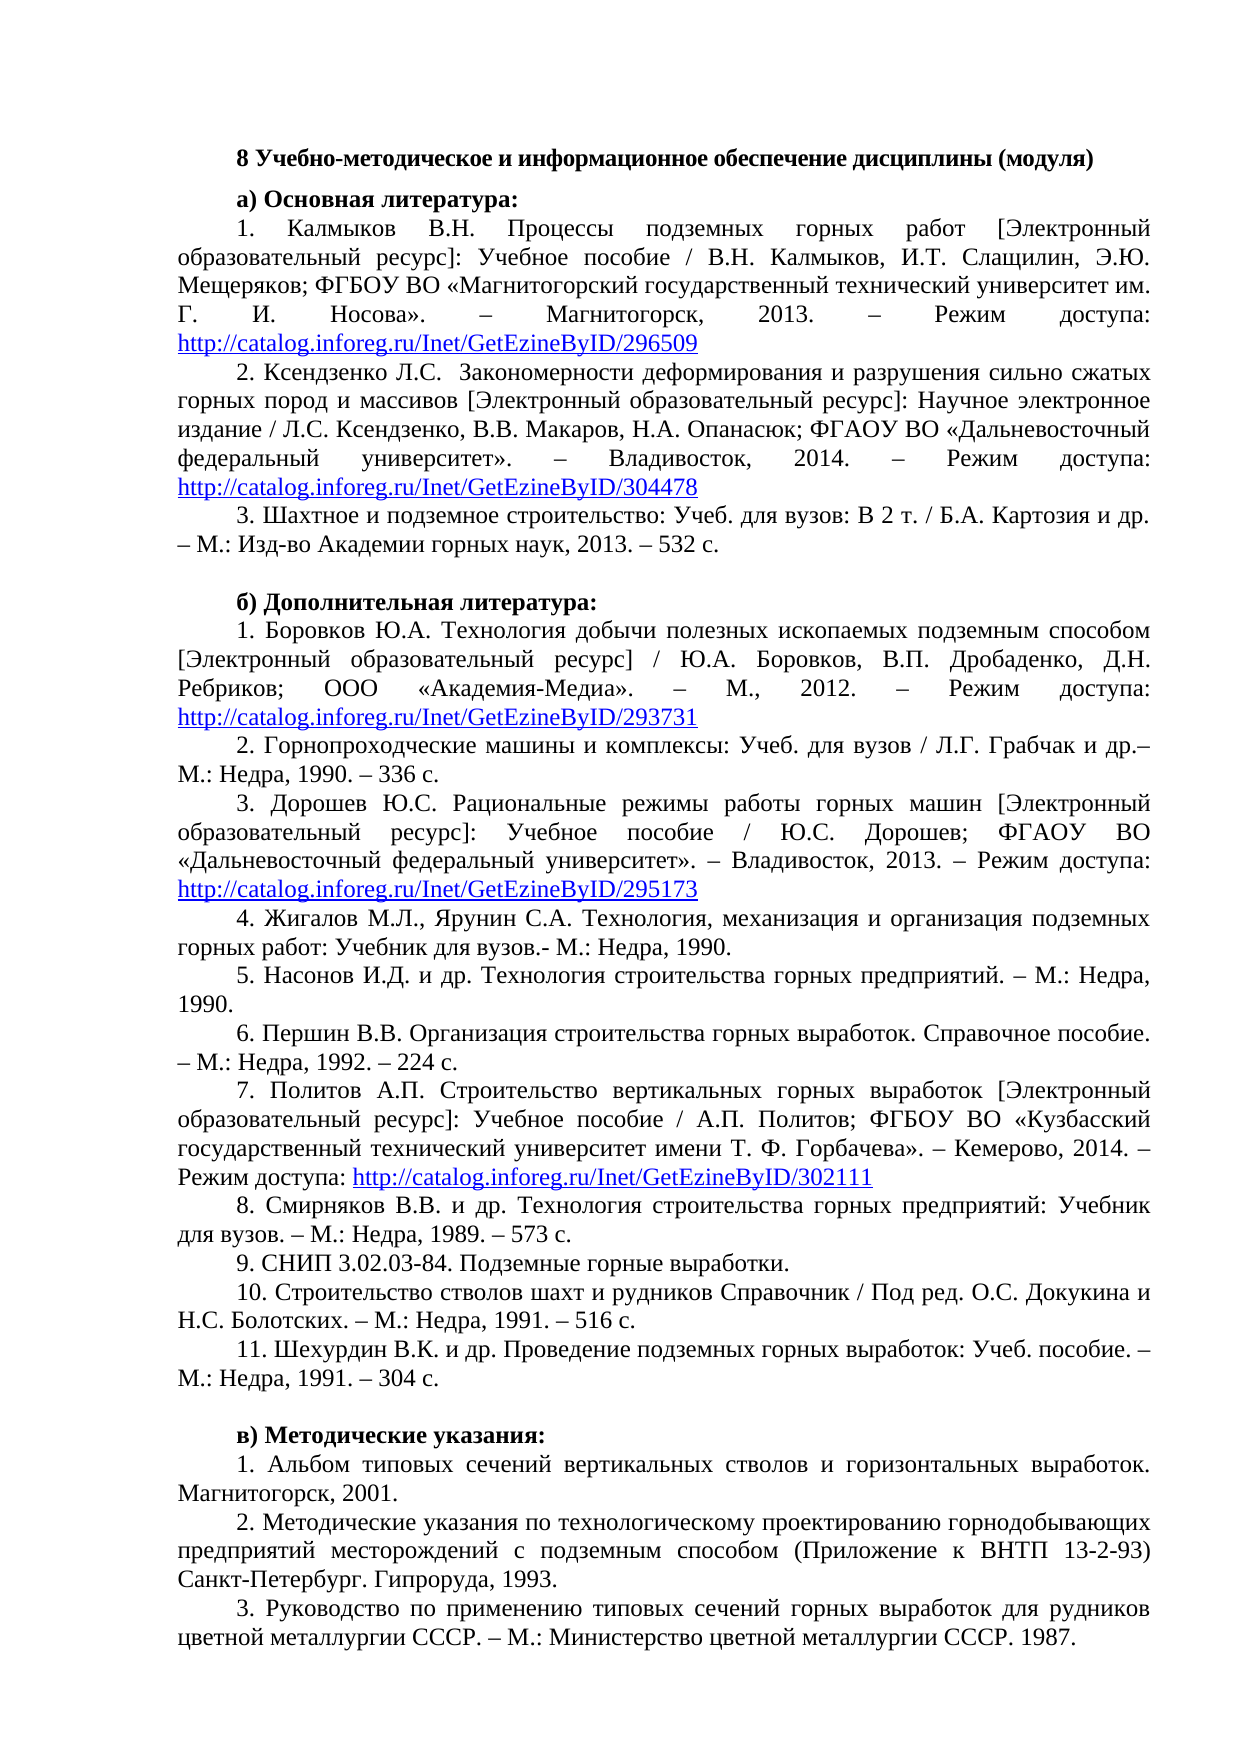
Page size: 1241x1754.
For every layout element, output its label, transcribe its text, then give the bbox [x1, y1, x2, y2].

text 11. Шехурдин В.К. и др. Проведение подземных горных выработок: Учеб. пособие. – М.: Недра, 1991. – 304 с. [177, 1334, 1152, 1392]
text б) Дополнительная литература: [177, 587, 1152, 616]
text 3. Руководство по применению типовых сечений горных выработок для рудников цветной металлургии СССР. – М.: Министерство цветной металлургии СССР. 1987. [177, 1593, 1152, 1651]
subtitle 8 Учебно-методическое и информационное обеспечение дисциплины (модуля) [236, 143, 1152, 172]
text 1. Калмыков В.Н. Процессы подземных горных работ [Электронный образовательный ресурс]: Учебное пособие / В.Н. Калмыков, И.Т. Слащилин, Э.Ю. Мещеряков; ФГБОУ ВО «Магнитогорский государственный технический университет им. Г. И. Носова». – Магнитогорск, 2013. – Режим доступа: http://catalog.inforeg.ru/Inet/GetEzineByID/296509 [177, 213, 1152, 357]
text 6. Першин В.В. Организация строительства горных выработок. Справочное пособие. – М.: Недра, 1992. – 224 с. [177, 1018, 1152, 1076]
text 8. Смирняков В.В. и др. Технология строительства горных предприятий: Учебник для вузов. – М.: Недра, 1989. – 573 с. [177, 1191, 1152, 1248]
text 2. Горнопроходческие машины и комплексы: Учеб. для вузов / Л.Г. Грабчак и др.– М.: Недра, 1990. – 336 с. [177, 731, 1152, 788]
text 9. СНиП 3.02.03-84. Подземные горные выработки. [177, 1248, 1152, 1277]
text в) Методические указания: [177, 1421, 1152, 1449]
text 7. Политов А.П. Строительство вертикальных горных выработок [Электронный образовательный ресурс]: Учебное пособие / А.П. Политов; ФГБОУ ВО «Кузбасский государственный технический университет имени Т. Ф. Горбачева». – Кемерово, 2014. – Режим доступа: http://catalog.inforeg.ru/Inet/GetEzineByID/302111 [177, 1076, 1152, 1191]
text 4. Жигалов М.Л., Ярунин С.А. Технология, механизация и организация подземных горных работ: Учебник для вузов.- М.: Недра, 1990. [177, 903, 1152, 961]
text 1. Боровков Ю.А. Технология добычи полезных ископаемых подземным способом [Электронный образовательный ресурс] / Ю.А. Боровков, В.П. Дробаденко, Д.Н. Ребриков; ООО «Академия-Медиа». – М., 2012. – Режим доступа: http://catalog.inforeg.ru/Inet/GetEzineByID/293731 [177, 616, 1152, 731]
text 5. Насонов И.Д. и др. Технология строительства горных предприятий. – М.: Недра, 1990. [177, 961, 1152, 1018]
text 10. Строительство стволов шахт и рудников Справочник / Под ред. О.С. Докукина и Н.С. Болотских. – М.: Недра, 1991. – 516 с. [177, 1277, 1152, 1334]
text а) Основная литература: [177, 184, 1152, 213]
text 2. Ксендзенко Л.С. Закономерности деформирования и разрушения сильно сжатых горных пород и массивов [Электронный образовательный ресурс]: Научное электронное издание / Л.С. Ксендзенко, В.В. Макаров, Н.А. Опанасюк; ФГАОУ ВО «Дальневосточный федеральный университет». – Владивосток, 2014. – Режим доступа: http://catalog.inforeg.ru/Inet/GetEzineByID/304478 [177, 357, 1152, 501]
text 3. Дорошев Ю.С. Рациональные режимы работы горных машин [Электронный образовательный ресурс]: Учебное пособие / Ю.С. Дорошев; ФГАОУ ВО «Дальневосточный федеральный университет». – Владивосток, 2013. – Режим доступа: http://catalog.inforeg.ru/Inet/GetEzineByID/295173 [177, 788, 1152, 903]
text 3. Шахтное и подземное строительство: Учеб. для вузов: В 2 т. / Б.А. Картозия и др. – М.: Изд-во Академии горных наук, 2013. – 532 с. [177, 501, 1152, 558]
text 1. Альбом типовых сечений вертикальных стволов и горизонтальных выработок. Магнитогорск, 2001. [177, 1449, 1152, 1507]
text 2. Методические указания по технологическому проектированию горнодобывающих предприятий месторождений с подземным способом (Приложение к ВНТП 13-2-93) Санкт-Петербург. Гипроруда, 1993. [177, 1507, 1152, 1593]
